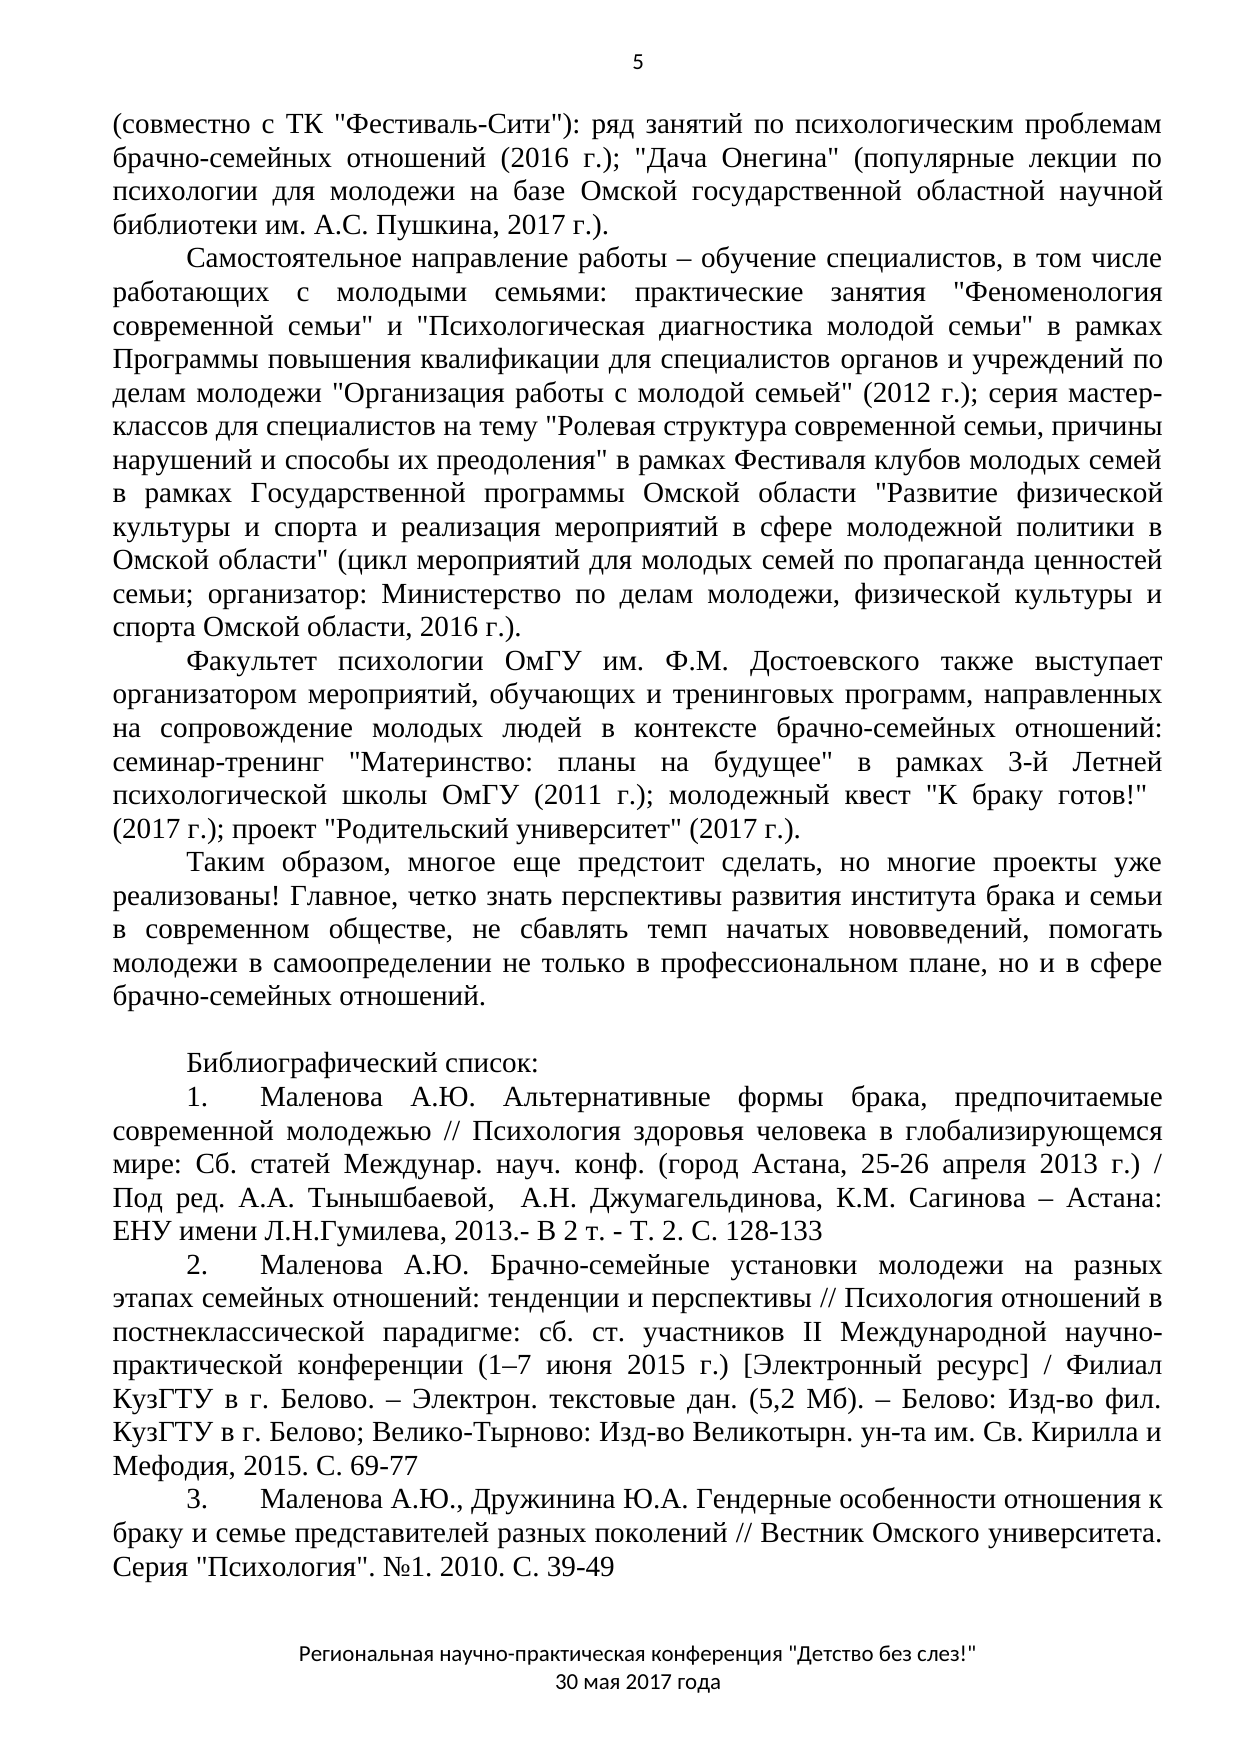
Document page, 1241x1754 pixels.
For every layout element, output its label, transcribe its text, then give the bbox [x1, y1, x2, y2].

text Самостоятельное направление работы – обучение специалистов, в том числе работающих с молодыми семьями: практические занятия "Феноменология современной семьи" и "Психологическая диагностика молодой семьи" в рамках Программы повышения квалификации для специалистов органов и учреждений по делам молодежи "Организация работы с молодой семьей" (2012 г.); серия мастер-классов для специалистов на тему "Ролевая структура современной семьи, причины нарушений и способы их преодоления" в рамках Фестиваля клубов молодых семей в рамках Государственной программы Омской области "Развитие физической культуры и спорта и реализация мероприятий в сфере молодежной политики в Омской области" (цикл мероприятий для молодых семей по пропаганда ценностей семьи; организатор: Министерство по делам молодежи, физической культуры и спорта Омской области, 2016 г.). [112, 241, 1163, 643]
list Маленова А.Ю. Брачно-семейные установки молодежи на разных этапах семейных отношений: тенденции и перспективы // Психология отношений в постнеклассической парадигме: сб. ст. участников II Международной научно-практической конференции (1–7 июня 2015 г.) [Электронный ресурс] / Филиал КузГТУ в г. Белово. – Электрон. текстовые дан. (5,2 Мб). – Белово: Изд-во фил. КузГТУ в г. Белово; Велико-Тырново: Изд-во Великотырн. ун-та им. Св. Кирилла и Мефодия, 2015. С. 69-77 [112, 1247, 1163, 1482]
text Факультет психологии ОмГУ им. Ф.М. Достоевского также выступает организатором мероприятий, обучающих и тренинговых программ, направленных на сопровождение молодых людей в контексте брачно-семейных отношений: семинар-тренинг "Материнство: планы на будущее" в рамках 3-й Летней психологической школы ОмГУ (2011 г.); молодежный квест "К браку готов!" (2017 г.); проект "Родительский университет" (2017 г.). [112, 643, 1163, 844]
list Маленова А.Ю., Дружинина Ю.А. Гендерные особенности отношения к браку и семье представителей разных поколений // Вестник Омского университета. Серия "Психология". №1. 2010. С. 39-49 [112, 1482, 1163, 1582]
text Библиографический список: [112, 1046, 1163, 1079]
list Маленова А.Ю. Альтернативные формы брака, предпочитаемые современной молодежью // Психология здоровья человека в глобализирующемся мире: Сб. статей Междунар. науч. конф. (город Астана, 25-26 апреля 2013 г.) / Под ред. А.А. Тынышбаевой, А.Н. Джумагельдинова, К.М. Сагинова – Астана: ЕНУ имени Л.Н.Гумилева, 2013.- В 2 т. - Т. 2. С. 128-133 [112, 1079, 1163, 1247]
text Таким образом, многое еще предстоит сделать, но многие проекты уже реализованы! Главное, четко знать перспективы развития института брака и семьи в современном обществе, не сбавлять темп начатых нововведений, помогать молодежи в самоопределении не только в профессиональном плане, но и в сфере брачно-семейных отношений. [112, 844, 1163, 1012]
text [112, 106, 1163, 241]
